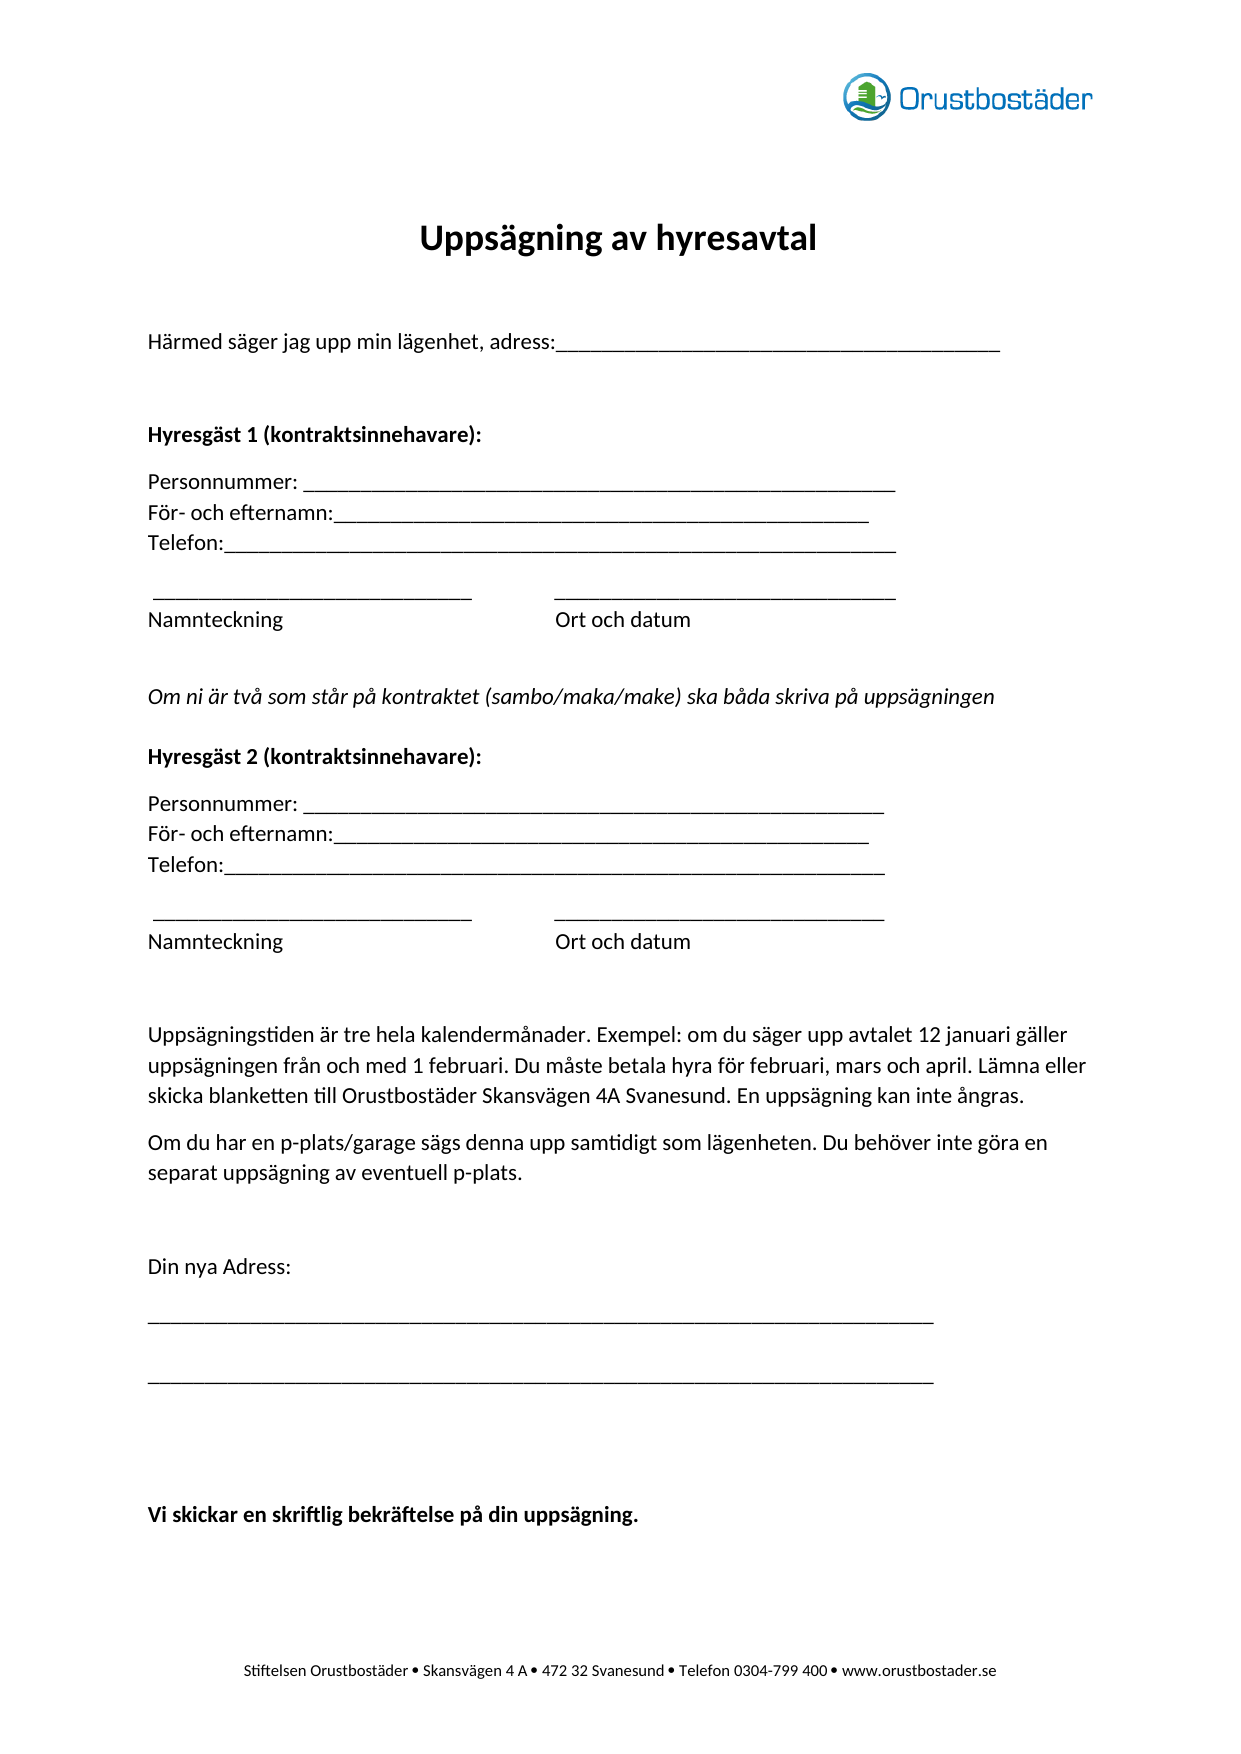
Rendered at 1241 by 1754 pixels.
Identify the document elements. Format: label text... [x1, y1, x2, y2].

text Uppsägning av hyresavtal [419, 214, 1092, 260]
text ____________________________ _____________________________ Namnteckning Ort och datum [148, 897, 1092, 955]
text Uppsägningstiden är tre hela kalendermånader. Exempel: om du säger upp avtalet 12 januari gäller uppsägningen från och med 1 februari. Du måste betala hyra för februari, mars och april. Lämna eller skicka blanketten till Orustbostäder Skansvägen 4A Svanesund. En uppsägning kan inte ångras. [148, 1021, 1092, 1109]
text Om du har en p-plats/garage sägs denna upp samtidigt som lägenheten. Du behöver inte göra en separat uppsägning av eventuell p-plats. [148, 1128, 1092, 1186]
picture [843, 73, 1093, 121]
text Hyresgäst 1 (kontraktsinnehavare): [148, 421, 1092, 449]
text ____________________________ ______________________________ Namnteckning Ort och datum [148, 575, 1092, 633]
text Din nya Adress: [148, 1252, 1092, 1280]
text Personnummer: ____________________________________________________ För- och efternamn:_______________________________________________ Telefon:___________________________________________________________ [148, 467, 1092, 556]
text Härmed säger jag upp min lägenhet, adress:_______________________________________ [148, 327, 1092, 355]
text Om ni är två som står på kontraktet (sambo/maka/make) ska båda skriva på uppsägningen Hyresgäst 2 (kontraktsinnehavare): [148, 652, 1092, 771]
text Personnummer: ___________________________________________________ För- och efternamn:_______________________________________________ Telefon:__________________________________________________________ [148, 789, 1092, 878]
text _____________________________________________________________________ _____________________________________________________________________ [148, 1299, 1092, 1387]
text Vi skickar en skriftlig bekräftelse på din uppsägning. [148, 1500, 1092, 1528]
